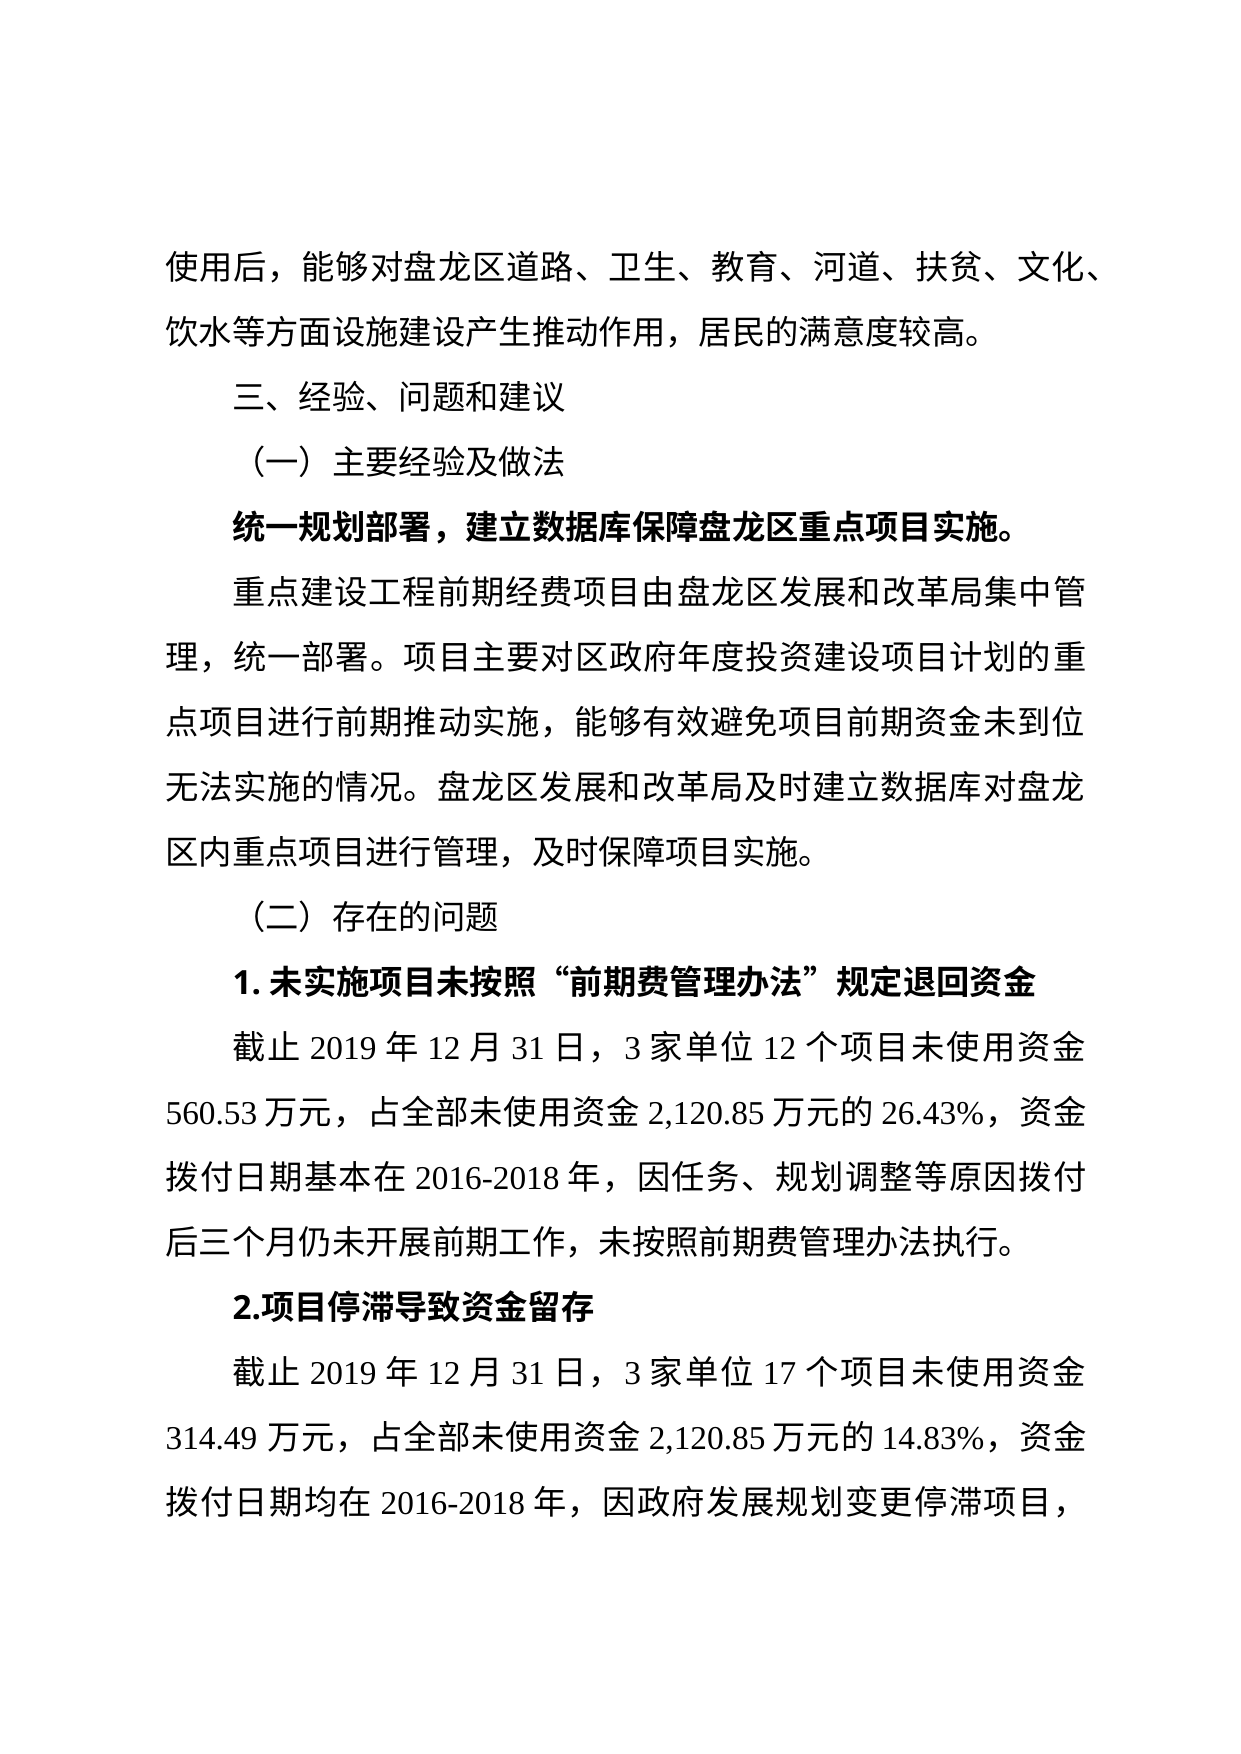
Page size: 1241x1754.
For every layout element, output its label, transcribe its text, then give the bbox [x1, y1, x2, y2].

text 截止2019年12月31日，3家单位12个项目未使用资金560.53万元，占全部未使用资金2,120.85万元的26.43%，资金拨付日期基本在2016-2018年，因任务、规划调整等原因拨付后三个月仍未开展前期工作，未按照前期费管理办法执行。 [165, 1013, 1087, 1273]
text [165, 233, 1087, 363]
text 1. 未实施项目未按照“前期费管理办法”规定退回资金 [165, 948, 1087, 1013]
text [165, 1338, 1087, 1533]
text （一）主要经验及做法 [165, 428, 1087, 493]
text 三、经验、问题和建议 [165, 363, 1087, 428]
text 重点建设工程前期经费项目由盘龙区发展和改革局集中管理，统一部署。项目主要对区政府年度投资建设项目计划的重点项目进行前期推动实施，能够有效避免项目前期资金未到位无法实施的情况。盘龙区发展和改革局及时建立数据库对盘龙区内重点项目进行管理，及时保障项目实施。 [165, 558, 1087, 883]
text 2.项目停滞导致资金留存 [165, 1273, 1087, 1338]
text 统一规划部署，建立数据库保障盘龙区重点项目实施。 [165, 493, 1087, 558]
text （二）存在的问题 [165, 883, 1087, 948]
